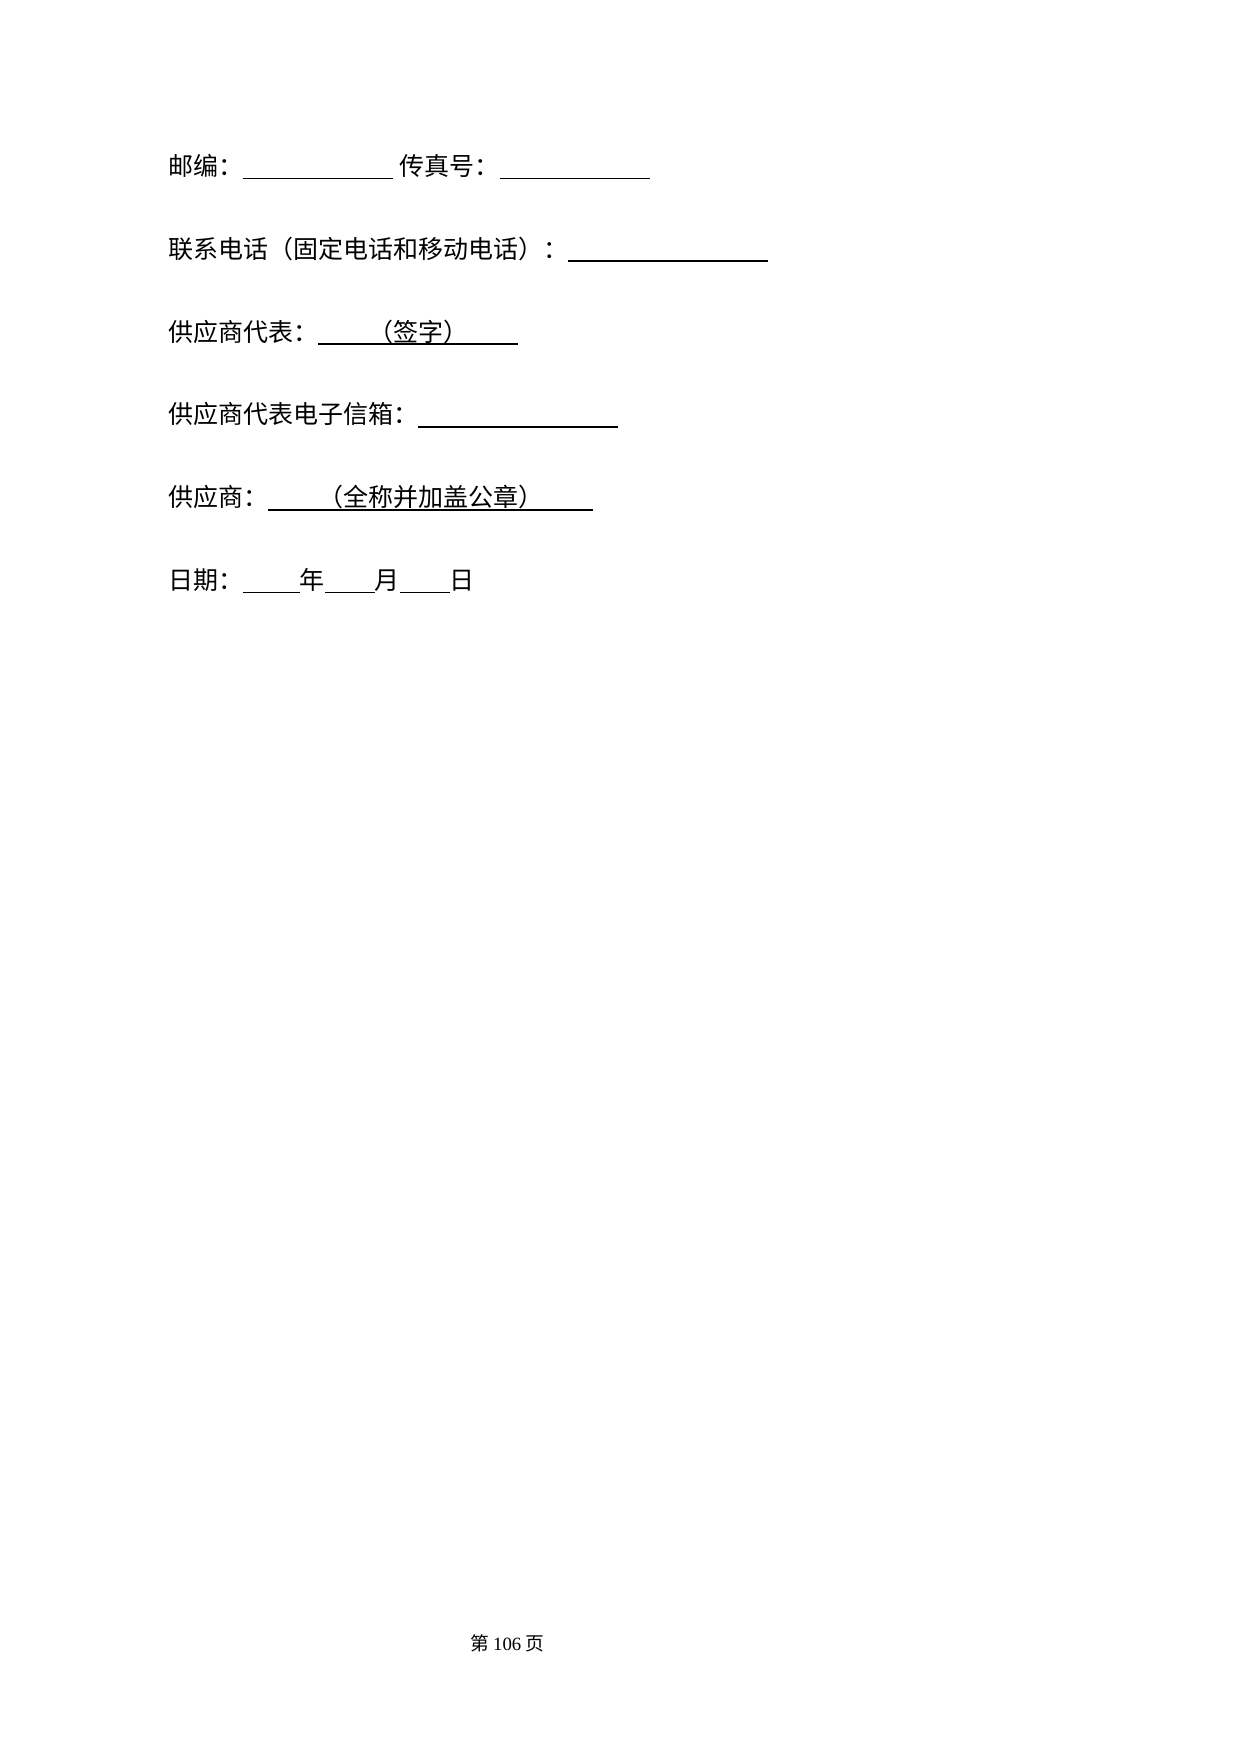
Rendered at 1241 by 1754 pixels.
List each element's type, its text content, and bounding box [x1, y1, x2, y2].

text 供应商代表： （签字） [118, 298, 1122, 364]
text 供应商代表电子信箱： [118, 381, 1122, 447]
text 邮编： 传真号： [118, 133, 1122, 199]
text 联系电话（固定电话和移动电话）： [118, 216, 1122, 282]
text 供应商： （全称并加盖公章） [118, 464, 1122, 530]
text 日期： 年 月 日 [118, 547, 1122, 613]
